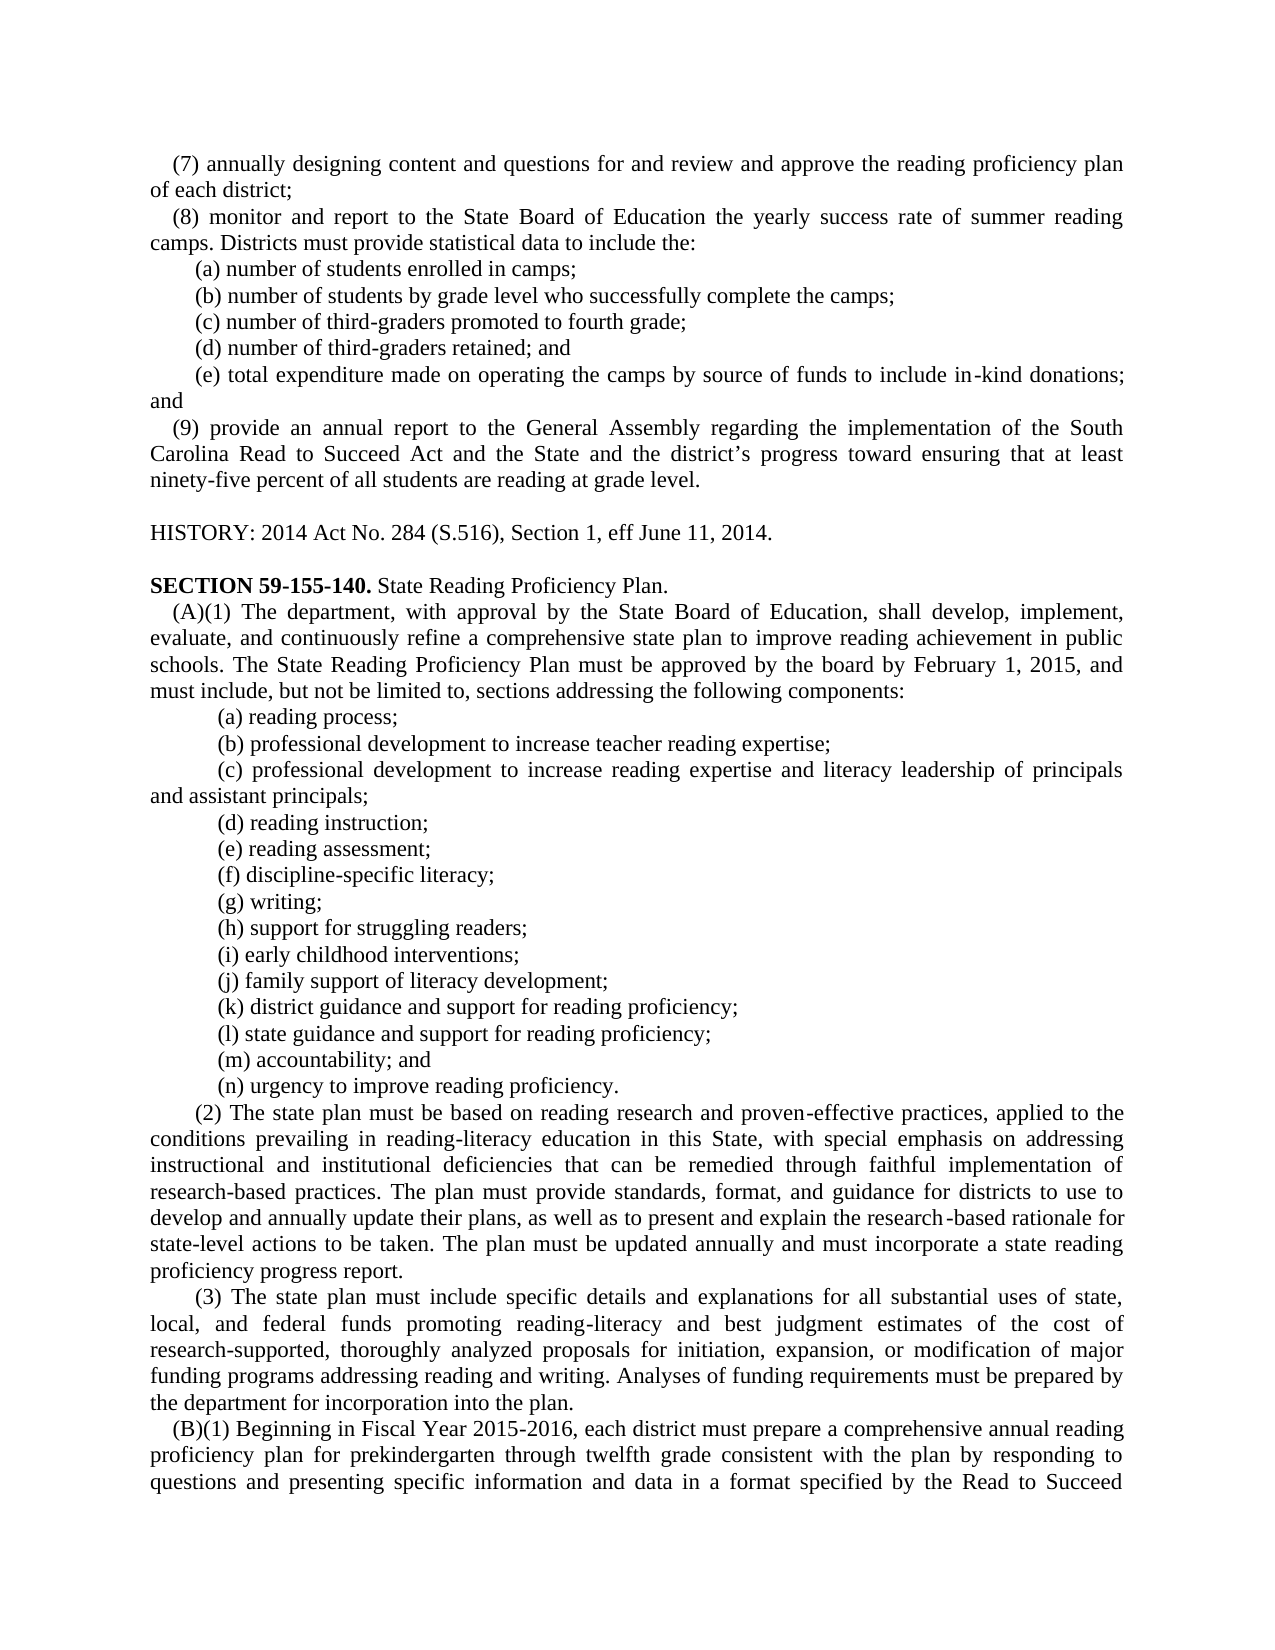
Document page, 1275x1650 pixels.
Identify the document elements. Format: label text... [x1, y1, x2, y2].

text (c) professional development to increase reading expertise and literacy leadership of principals and assistant principals; [150, 756, 1125, 809]
text (f) discipline-specific literacy; [150, 862, 1125, 888]
text (7) annually designing content and questions for and review and approve the reading proficiency plan of each district; [150, 150, 1125, 203]
text (n) urgency to improve reading proficiency. [150, 1072, 1125, 1099]
text (8) monitor and report to the State Board of Education the yearly success rate of summer reading camps. Districts must provide statistical data to include the: [150, 203, 1125, 255]
text (e) reading assessment; [150, 835, 1125, 862]
text (l) state guidance and support for reading proficiency; [150, 1020, 1125, 1046]
text (m) accountability; and [150, 1046, 1125, 1072]
text (9) provide an annual report to the General Assembly regarding the implementation of the South Carolina Read to Succeed Act and the State and the district’s progress toward ensuring that at least ninety-five percent of all students are reading at grade level. [150, 413, 1125, 493]
text (2) The state plan must be based on reading research and proven-effective practices, applied to the conditions prevailing in reading-literacy education in this State, with special emphasis on addressing instructional and institutional deficiencies that can be remedied through faithful implementation of research-based practices. The plan must provide standards, format, and guidance for districts to use to develop and annually update their plans, as well as to present and explain the research-based rationale for state-level actions to be taken. The plan must be updated annually and must incorporate a state reading proficiency progress report. [150, 1099, 1125, 1283]
text (i) early childhood interventions; [150, 941, 1125, 967]
text (A)(1) The department, with approval by the State Board of Education, shall develop, implement, evaluate, and continuously refine a comprehensive state plan to improve reading achievement in public schools. The State Reading Proficiency Plan must be approved by the board by February 1, 2015, and must include, but not be limited to, sections addressing the following components: [150, 598, 1125, 703]
text (h) support for struggling readers; [150, 914, 1125, 941]
text SECTION 59-155-140. State Reading Proficiency Plan. [150, 572, 1125, 598]
text (3) The state plan must include specific details and explanations for all substantial uses of state, local, and federal funds promoting reading-literacy and best judgment estimates of the cost of research-supported, thoroughly analyzed proposals for initiation, expansion, or modification of major funding programs addressing reading and writing. Analyses of funding requirements must be prepared by the department for incorporation into the plan. [150, 1283, 1125, 1415]
text (d) number of third-graders retained; and [150, 334, 1125, 361]
text (k) district guidance and support for reading proficiency; [150, 993, 1125, 1020]
text (d) reading instruction; [150, 809, 1125, 835]
text (j) family support of literacy development; [150, 967, 1125, 993]
text (a) reading process; [150, 703, 1125, 730]
text (g) writing; [150, 888, 1125, 914]
text HISTORY: 2014 Act No. 284 (S.516), Section 1, eff June 11, 2014. [150, 519, 1125, 545]
text (b) number of students by grade level who successfully complete the camps; [150, 282, 1125, 308]
text (c) number of third-graders promoted to fourth grade; [150, 308, 1125, 334]
text (a) number of students enrolled in camps; [150, 255, 1125, 282]
text (b) professional development to increase teacher reading expertise; [150, 730, 1125, 756]
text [150, 1415, 1125, 1494]
text (e) total expenditure made on operating the camps by source of funds to include in-kind donations; and [150, 361, 1125, 413]
